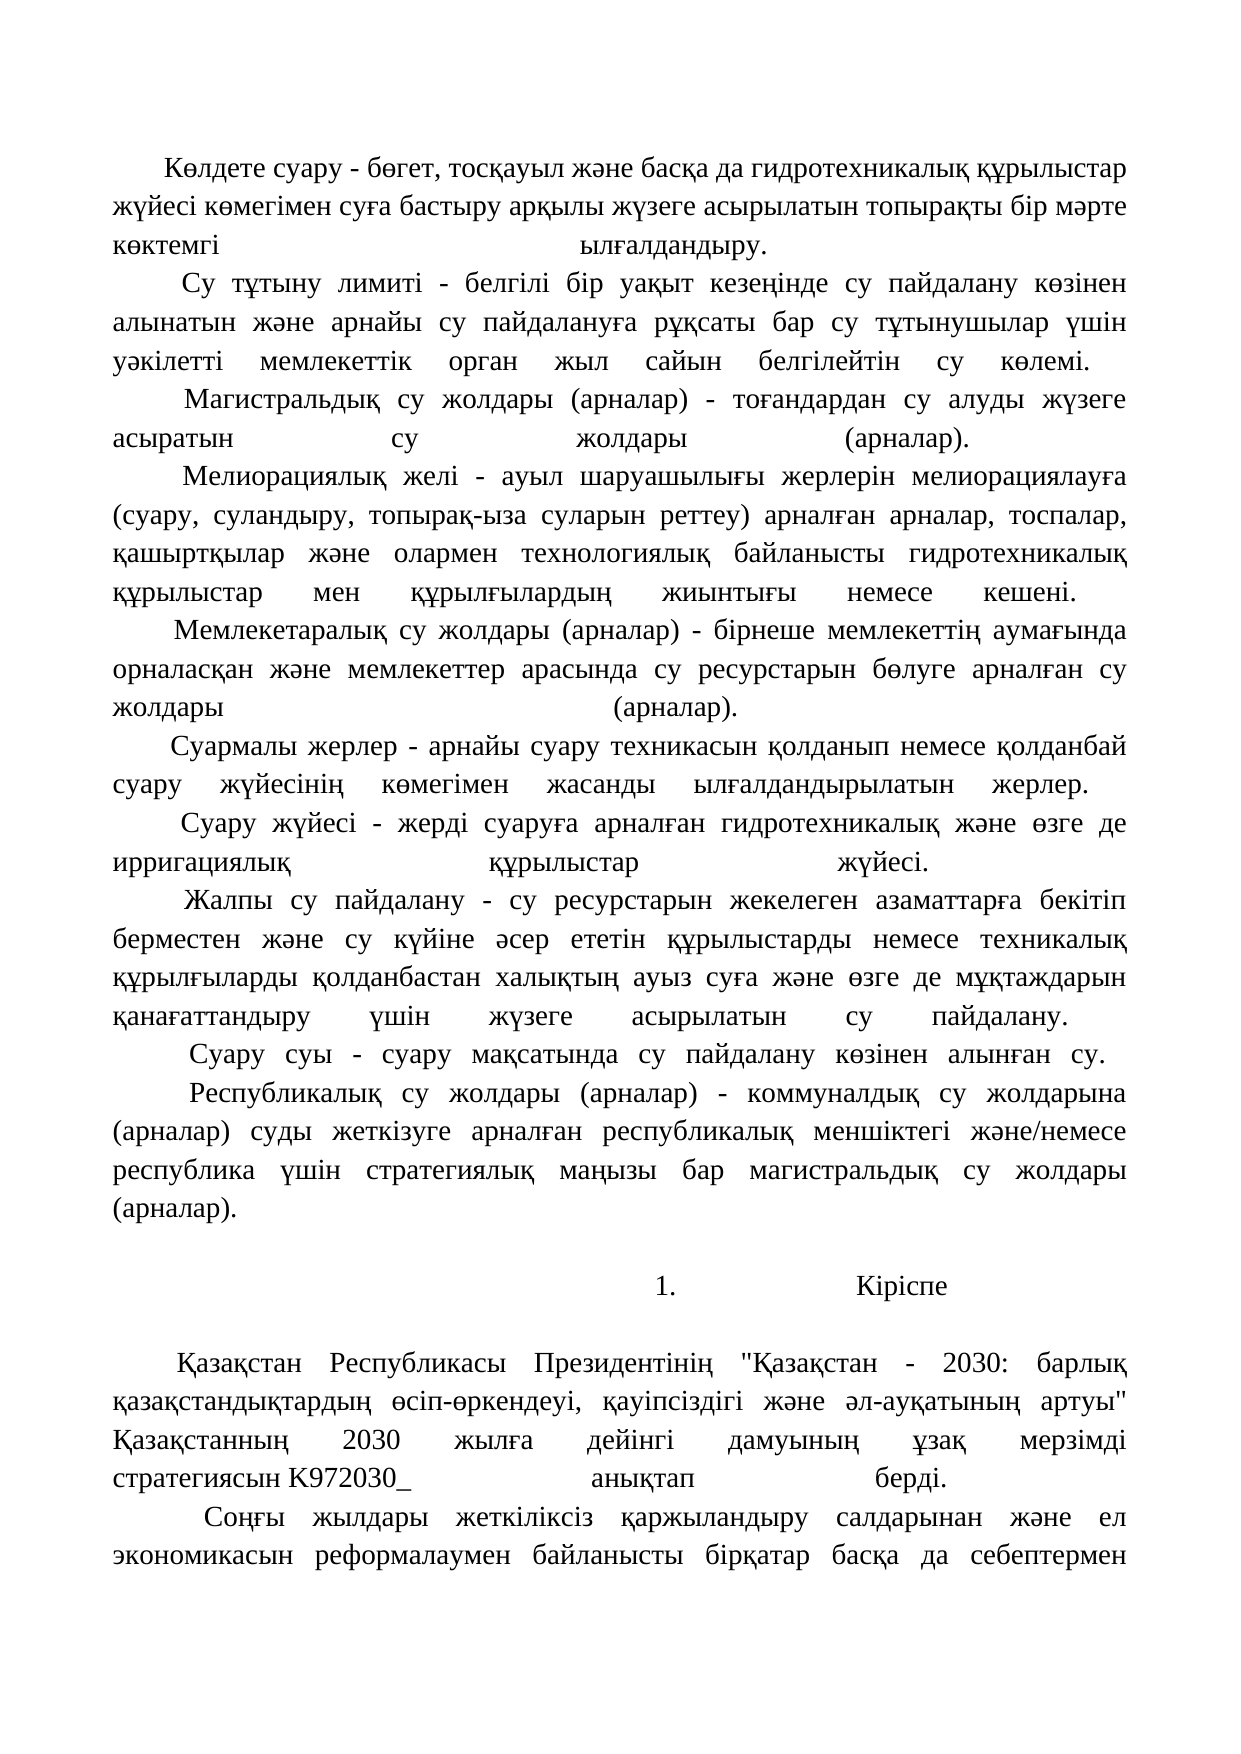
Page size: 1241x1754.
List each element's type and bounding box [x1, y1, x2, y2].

text [112, 150, 1128, 1571]
